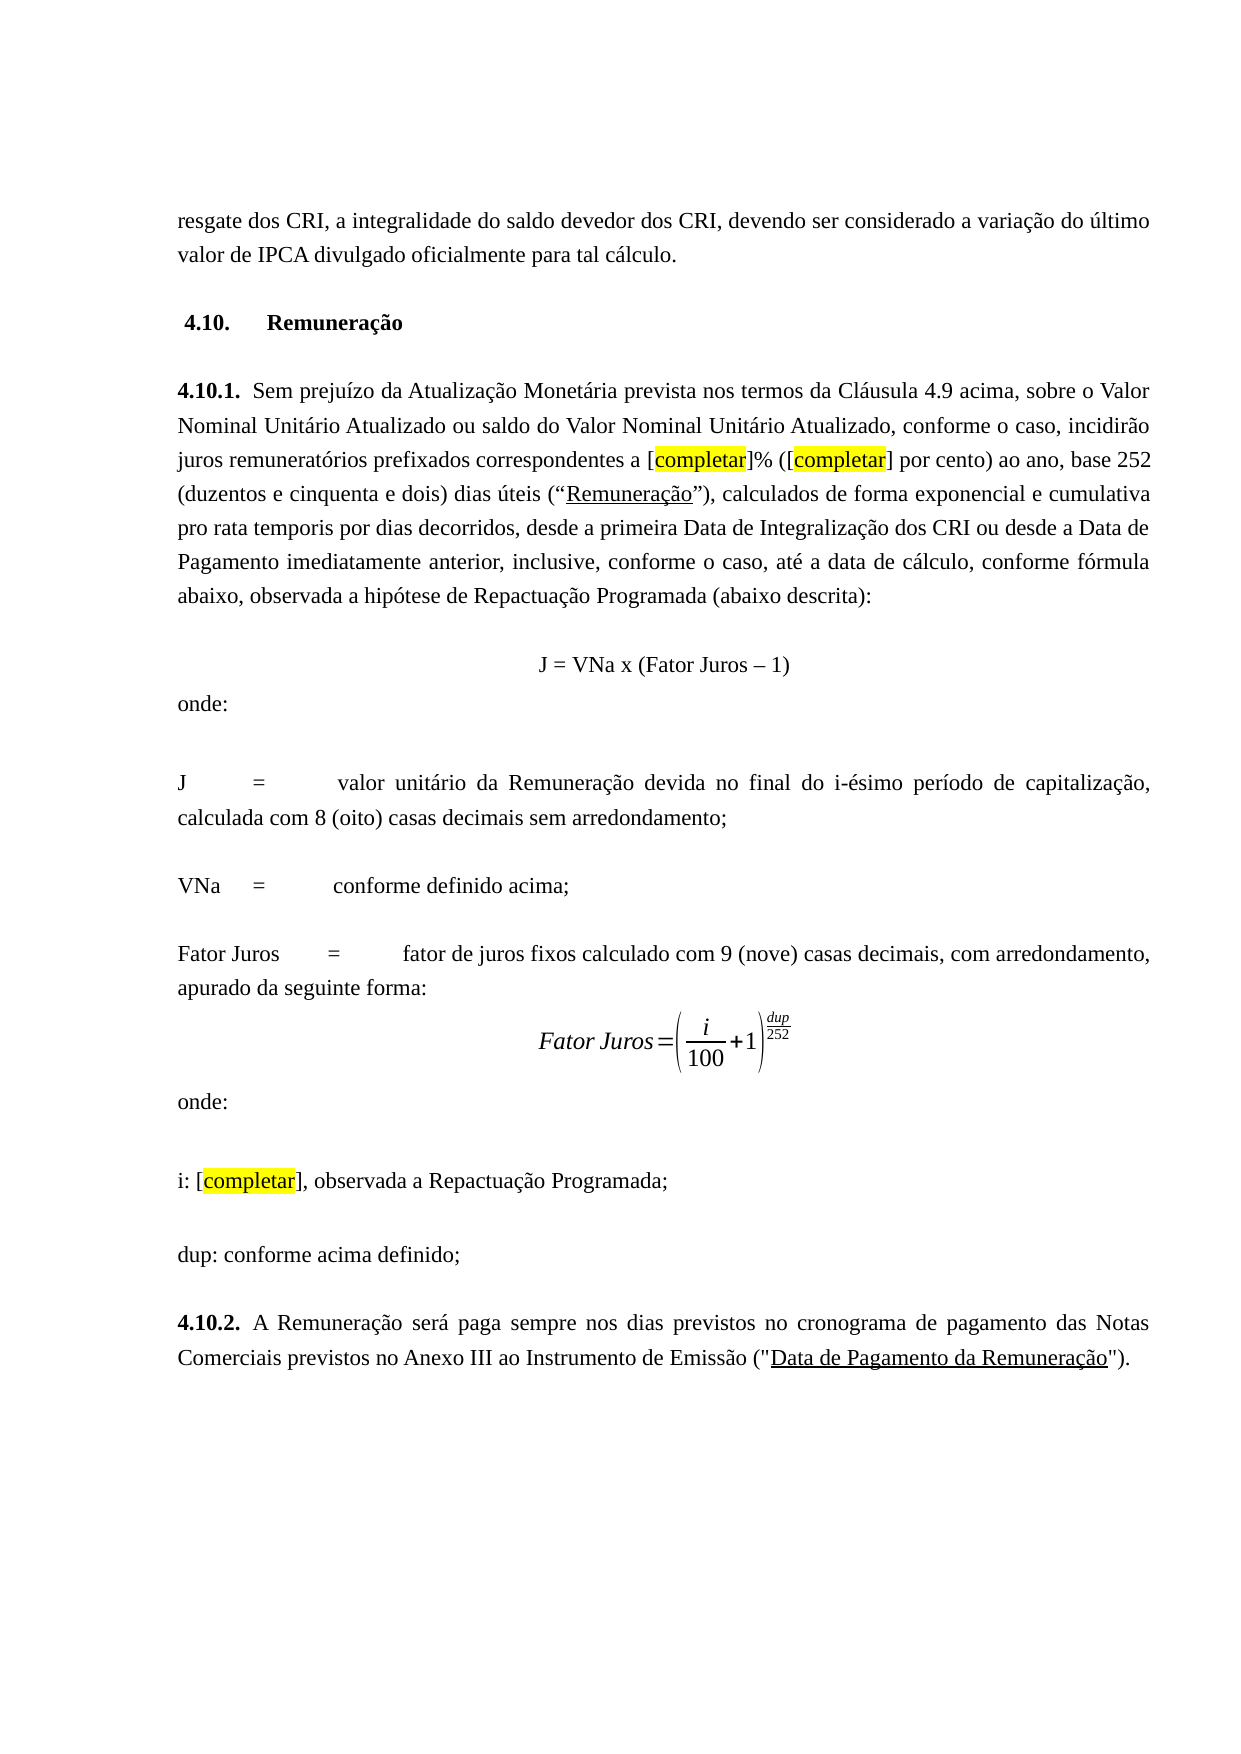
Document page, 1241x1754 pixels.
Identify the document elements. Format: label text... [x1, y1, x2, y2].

text onde: [177, 1088, 1152, 1115]
list A Remuneração será paga sempre nos dias previstos no cronograma de pagamento das Notas Comerciais previstos no Anexo III ao Instrumento de Emissão ("Data de Pagamento da Remuneração"). [177, 1309, 1152, 1370]
list Sem prejuízo da Atualização Monetária prevista nos termos da Cláusula 4.9 acima, sobre o Valor Nominal Unitário Atualizado ou saldo do Valor Nominal Unitário Atualizado, conforme o caso, incidirão juros remuneratórios prefixados correspondentes a [completar]% ([completar] por cento) ao ano, base 252 (duzentos e cinquenta e dois) dias úteis (“Remuneração”), calculados de forma exponencial e cumulativa pro rata temporis por dias decorridos, desde a primeira Data de Integralização dos CRI ou desde a Data de Pagamento imediatamente anterior, inclusive, conforme o caso, até a data de cálculo, conforme fórmula abaixo, observada a hipótese de Repactuação Programada (abaixo descrita): [177, 378, 1152, 609]
text J = VNa x (Fator Juros – 1) [177, 651, 1152, 677]
text VNa = conforme definido acima; [177, 872, 1152, 898]
list Remuneração [184, 309, 1152, 336]
text i: [completar], observada a Repactuação Programada; [177, 1167, 1152, 1194]
text J = valor unitário da Remuneração devida no final do i-ésimo período de capitalização, calculada com 8 (oito) casas decimais sem arredondamento; [177, 769, 1152, 830]
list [177, 207, 1152, 267]
text dup: conforme acima definido; [177, 1241, 1152, 1267]
text Fator Juros = fator de juros fixos calculado com 9 (nove) casas decimais, com arredondamento, apurado da seguinte forma: [177, 940, 1152, 1001]
text onde: [177, 690, 1152, 717]
